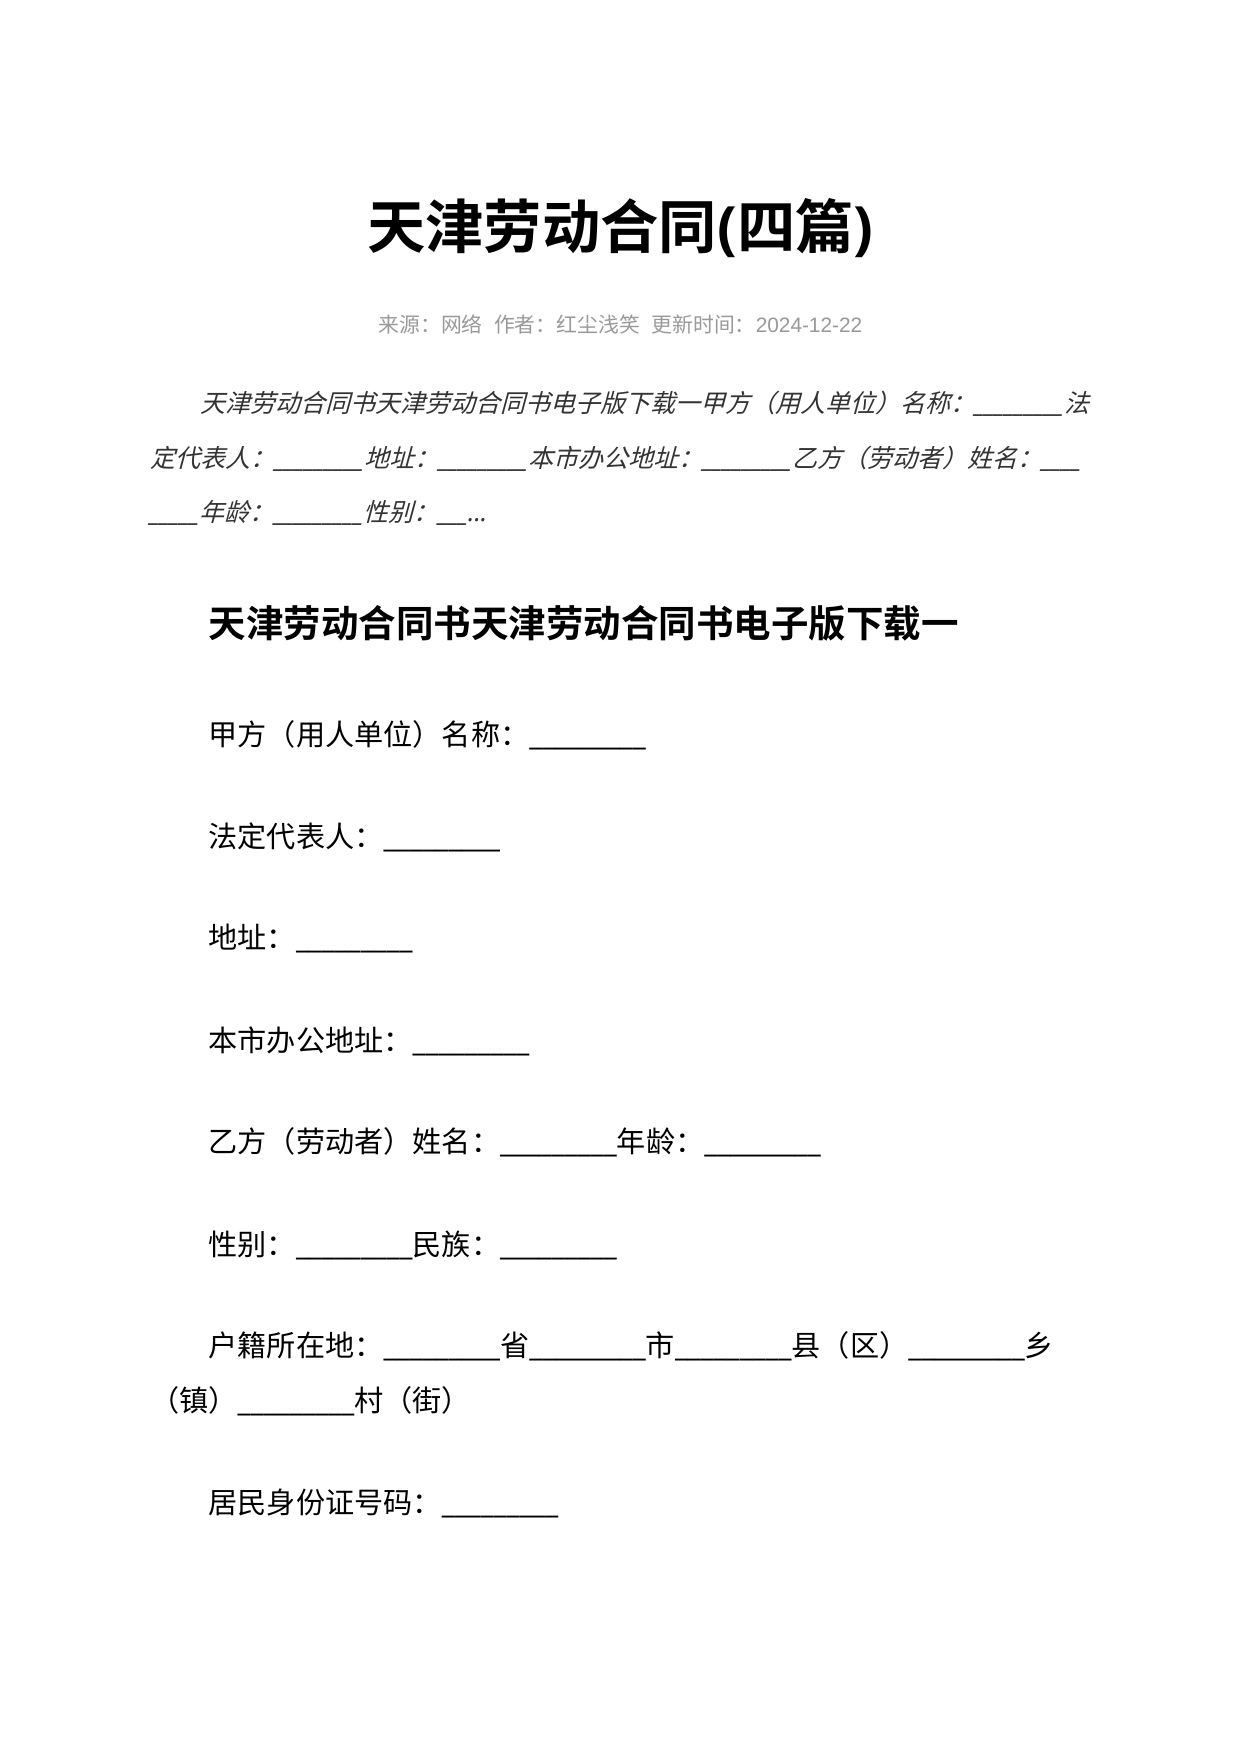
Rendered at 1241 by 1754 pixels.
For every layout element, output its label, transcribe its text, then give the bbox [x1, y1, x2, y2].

text 本市办公地址：_________ [150, 1017, 1090, 1059]
text 户籍所在地：_________省_________市_________县（区）_________乡（镇）_________村（街） [150, 1323, 1090, 1420]
subtitle 天津劳动合同(四篇) [150, 181, 1090, 266]
text 天津劳动合同书天津劳动合同书电子版下载一甲方（用人单位）名称：_________法定代表人：_________地址：_________本市办公地址：_________乙方（劳动者）姓名：_________年龄：_________性别：___... [150, 384, 1090, 529]
text 乙方（劳动者）姓名：_________年龄：_________ [150, 1119, 1090, 1161]
text 来源：网络 作者：红尘浅笑 更新时间：2024-12-22 [150, 313, 1090, 337]
text 天津劳动合同书天津劳动合同书电子版下载一 [150, 594, 1090, 648]
text 性别：_________民族：_________ [150, 1221, 1090, 1263]
text 地址：_________ [150, 915, 1090, 957]
text 法定代表人：_________ [150, 813, 1090, 856]
text 居民身份证号码：_________ [150, 1480, 1090, 1522]
text 甲方（用人单位）名称：_________ [150, 711, 1090, 753]
